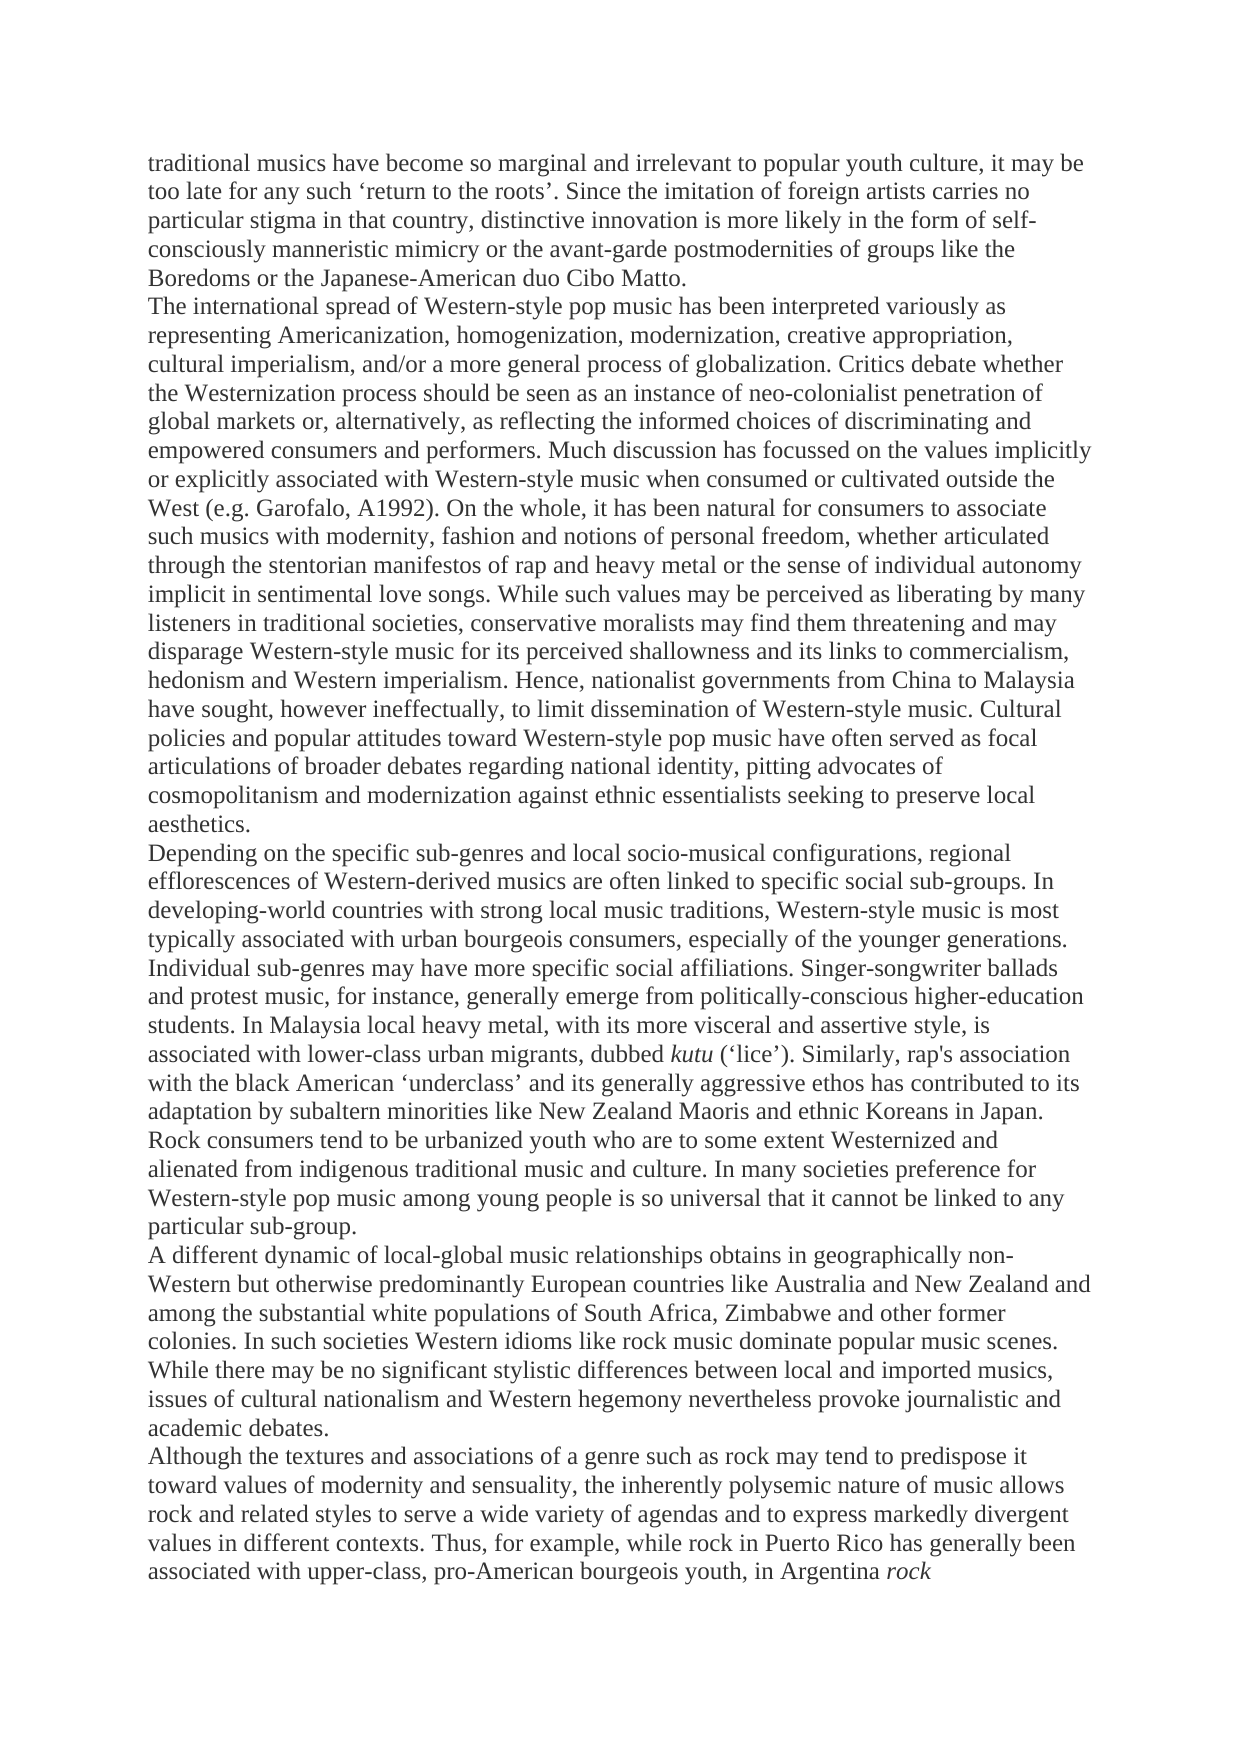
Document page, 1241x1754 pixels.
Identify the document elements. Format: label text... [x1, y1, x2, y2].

text The international spread of Western-style pop music has been interpreted variously as representing Americanization, homogenization, modernization, creative appropriation, cultural imperialism, and/or a more general process of globalization. Critics debate whether the Westernization process should be seen as an instance of neo-colonialist penetration of global markets or, alternatively, as reflecting the informed choices of discriminating and empowered consumers and performers. Much discussion has focussed on the values implicitly or explicitly associated with Western-style music when consumed or cultivated outside the West (e.g. Garofalo, A1992). On the whole, it has been natural for consumers to associate such musics with modernity, fashion and notions of personal freedom, whether articulated through the stentorian manifestos of rap and heavy metal or the sense of individual autonomy implicit in sentimental love songs. While such values may be perceived as liberating by many listeners in traditional societies, conservative moralists may find them threatening and may disparage Western-style music for its perceived shallowness and its links to commercialism, hedonism and Western imperialism. Hence, nationalist governments from China to Malaysia have sought, however ineffectually, to limit dissemination of Western-style music. Cultural policies and popular attitudes toward Western-style pop music have often served as focal articulations of broader debates regarding national identity, pitting advocates of cosmopolitanism and modernization against ethnic essentialists seeking to preserve local aesthetics. [148, 291, 1093, 838]
text Depending on the specific sub-genres and local socio-musical configurations, regional efflorescences of Western-derived musics are often linked to specific social sub-groups. In developing-world countries with strong local music traditions, Western-style music is most typically associated with urban bourgeois consumers, especially of the younger generations. Individual sub-genres may have more specific social affiliations. Singer-songwriter ballads and protest music, for instance, generally emerge from politically-conscious higher-education students. In Malaysia local heavy metal, with its more visceral and assertive style, is associated with lower-class urban migrants, dubbed kutu (‘lice’). Similarly, rap's association with the black American ‘underclass’ and its generally aggressive ethos has contributed to its adaptation by subaltern minorities like New Zealand Maoris and ethnic Koreans in Japan. Rock consumers tend to be urbanized youth who are to some extent Westernized and alienated from indigenous traditional music and culture. In many societies preference for Western-style pop music among young people is so universal that it cannot be linked to any particular sub-group. [148, 838, 1093, 1240]
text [148, 148, 1093, 291]
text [148, 1441, 1093, 1585]
text A different dynamic of local-global music relationships obtains in geographically non-Western but otherwise predominantly European countries like Australia and New Zealand and among the substantial white populations of South Africa, Zimbabwe and other former colonies. In such societies Western idioms like rock music dominate popular music scenes. While there may be no significant stylistic differences between local and imported musics, issues of cultural nationalism and Western hegemony nevertheless provoke journalistic and academic debates. [148, 1240, 1093, 1441]
